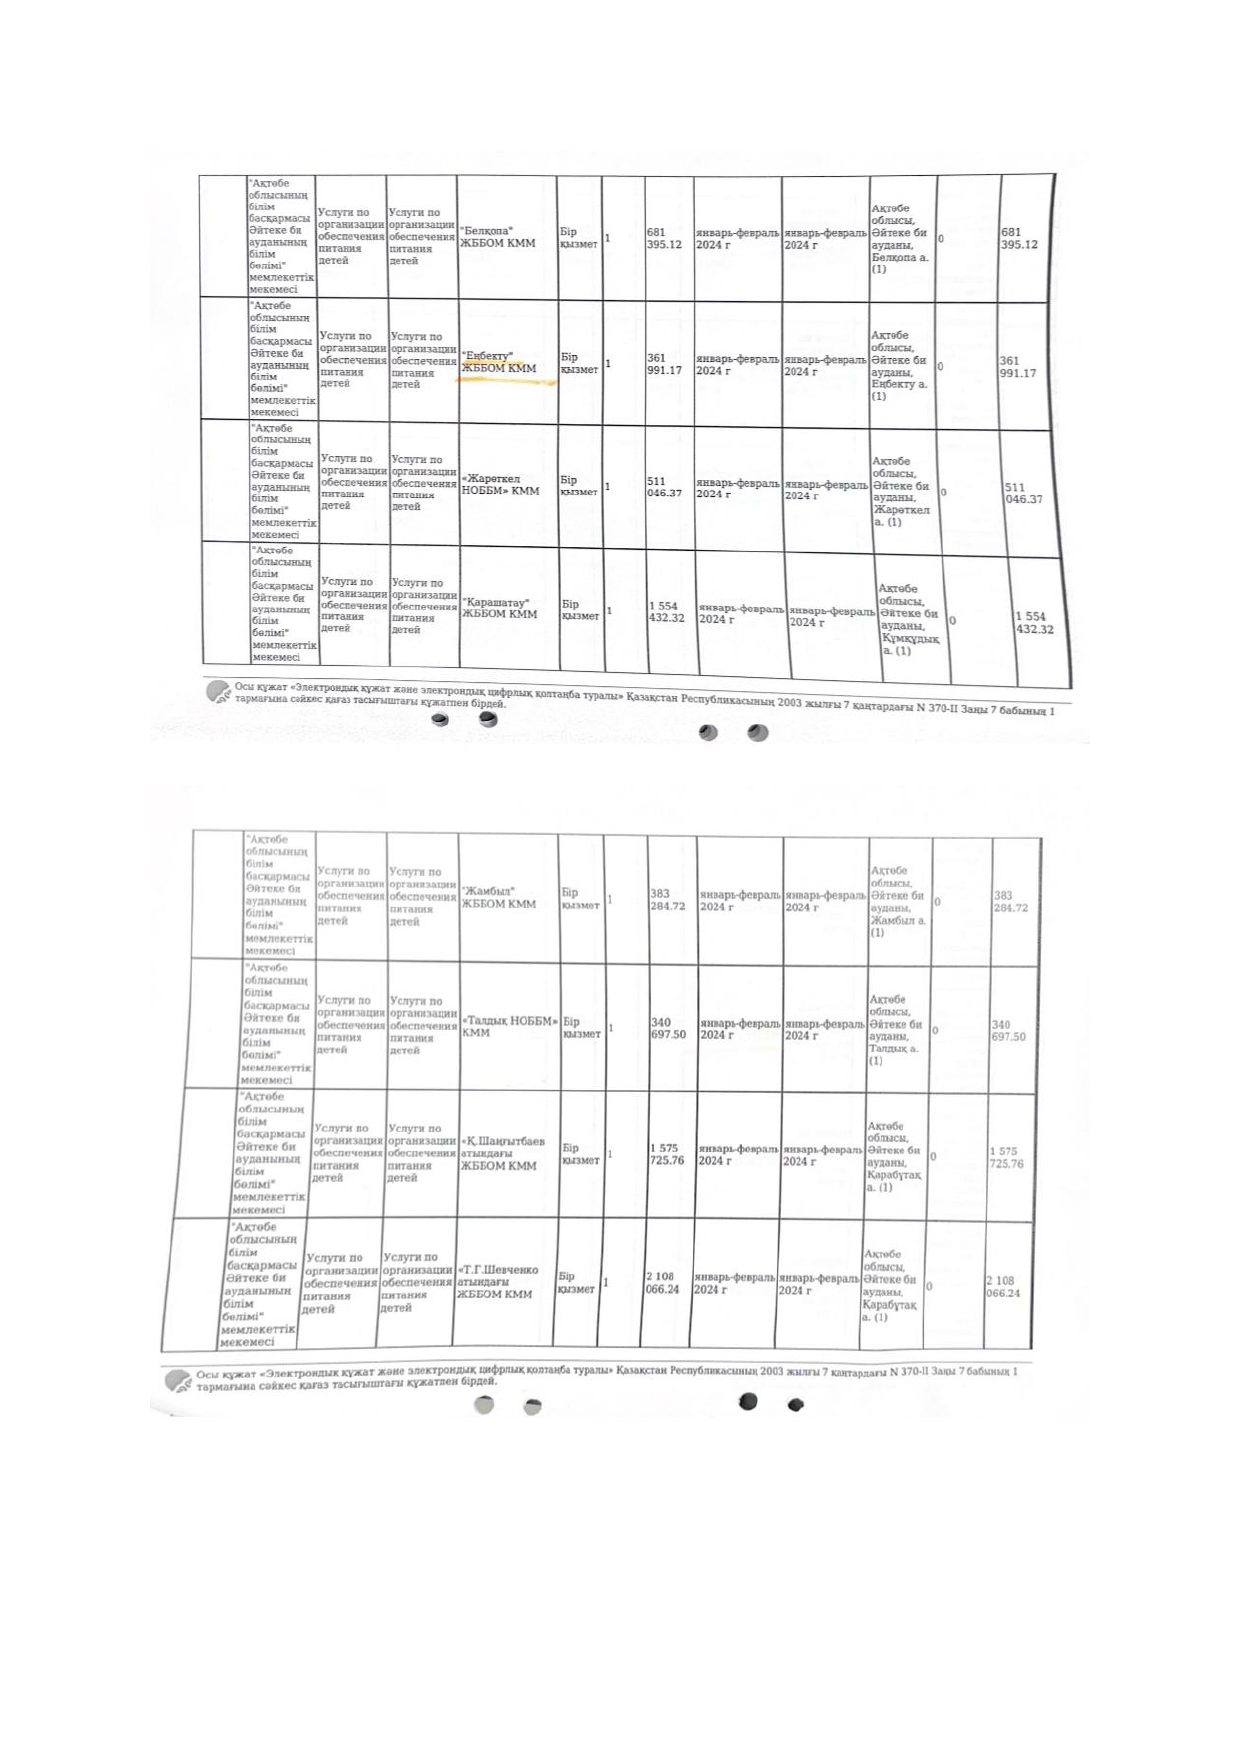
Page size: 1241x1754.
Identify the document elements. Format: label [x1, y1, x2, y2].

picture [150, 150, 1091, 782]
picture [150, 785, 1091, 1417]
